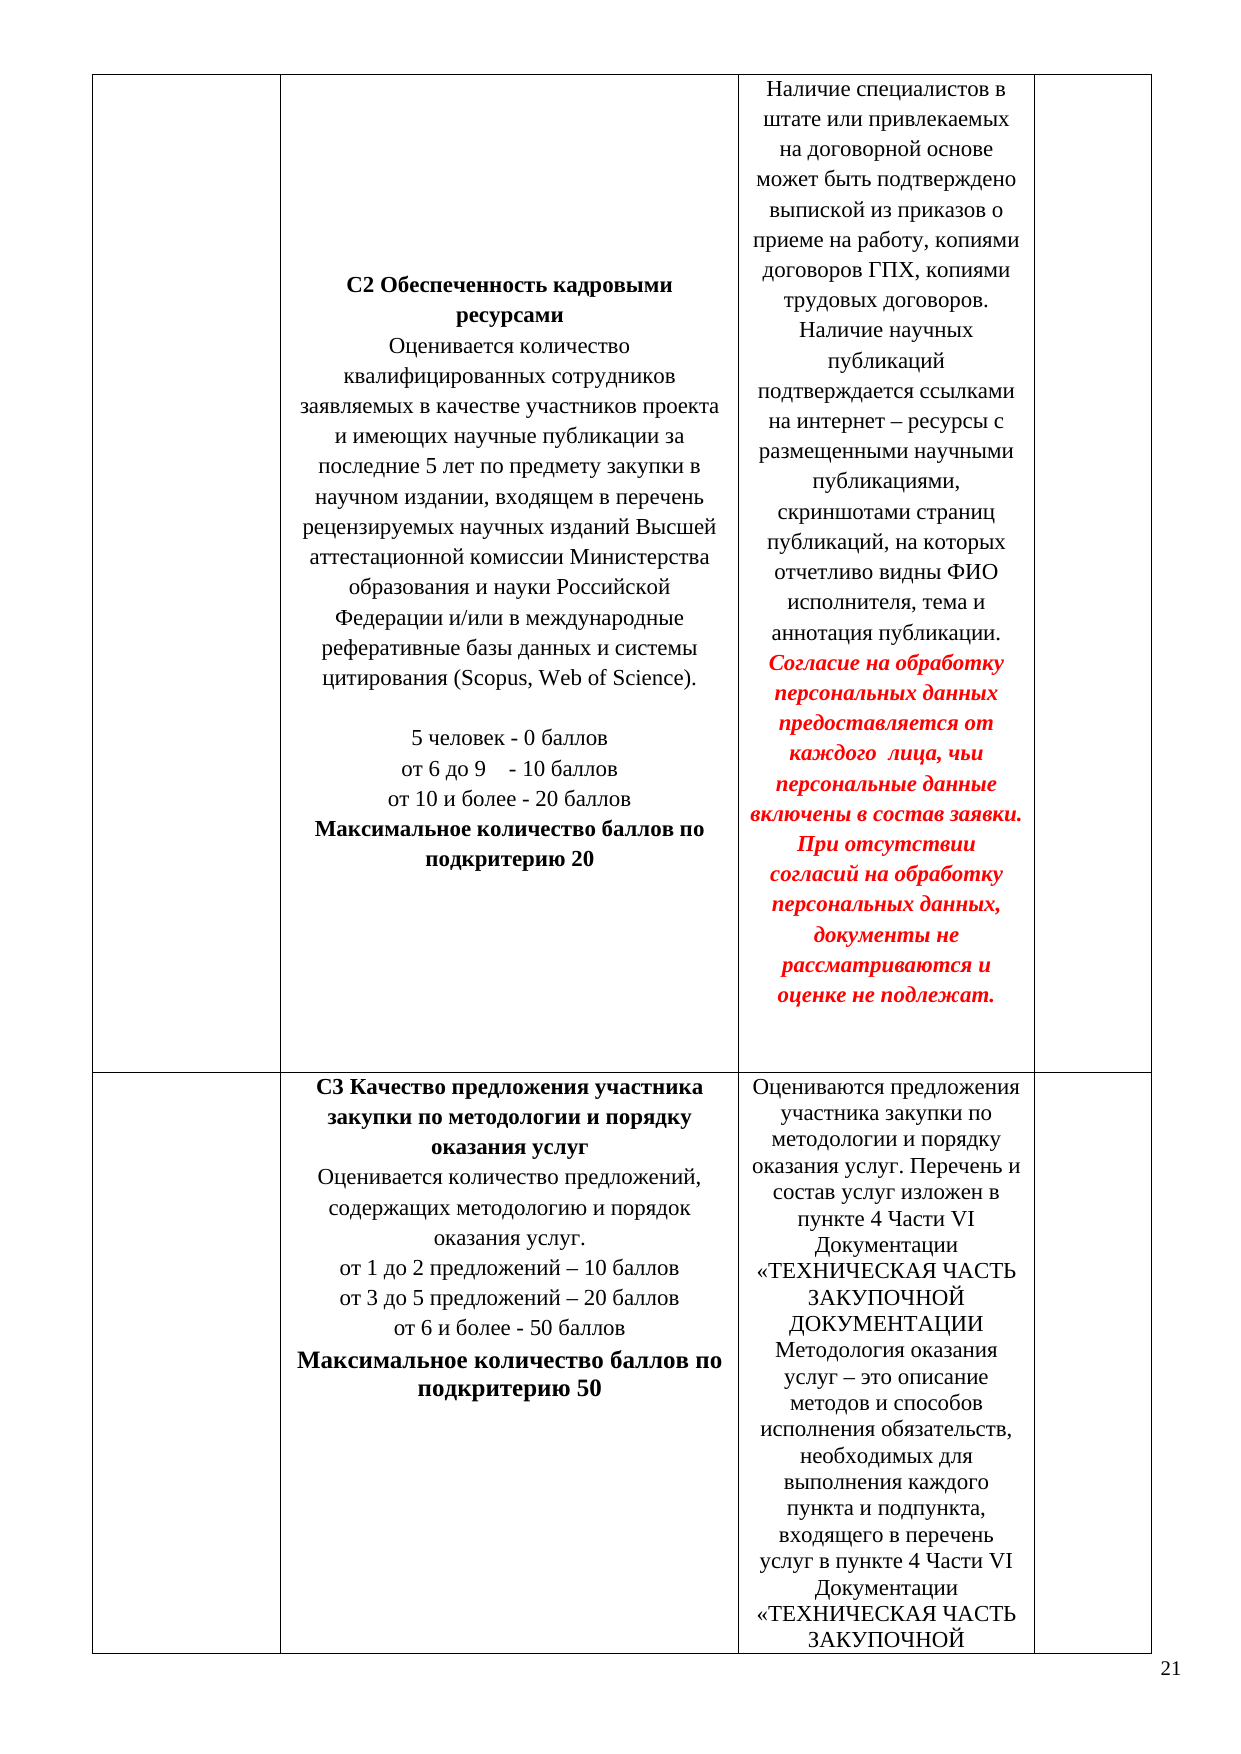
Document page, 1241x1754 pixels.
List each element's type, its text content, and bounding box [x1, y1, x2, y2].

table_cell С2 Обеспеченность кадровыми ресурсами Оценивается количество квалифицированных сотрудников заявляемых в качестве участников проекта и имеющих научные публикации за последние 5 лет по предмету закупки в научном издании, входящем в перечень рецензируемых научных изданий Высшей аттестационной комиссии Министерства образования и науки Российской Федерации и/или в международные реферативные базы данных и системы цитирования (Scopus, Web of Science). 5 человек - 0 баллов от 6 до 9 - 10 баллов от 10 и более - 20 баллов Максимальное количество баллов по подкритерию 20 [281, 75, 738, 1072]
table_cell Наличие специалистов в штате или привлекаемых на договорной основе может быть подтверждено выпиской из приказов о приеме на работу, копиями договоров ГПХ, копиями трудовых договоров. Наличие научных публикаций подтверждается ссылками на интернет – ресурсы с размещенными научными публикациями, скриншотами страниц публикаций, на которых отчетливо видны ФИО исполнителя, тема и аннотация публикации. Согласие на обработку персональных данных предоставляется от каждого лица, чьи персональные данные включены в состав заявки. При отсутствии согласий на обработку персональных данных, документы не рассматриваются и оценке не подлежат. [739, 75, 1034, 1072]
table_cell [93, 1073, 280, 1653]
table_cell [281, 1073, 738, 1653]
table_cell [1035, 75, 1151, 1072]
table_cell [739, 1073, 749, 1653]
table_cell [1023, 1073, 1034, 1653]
table_cell [1035, 1073, 1151, 1653]
table_cell [93, 75, 280, 1072]
